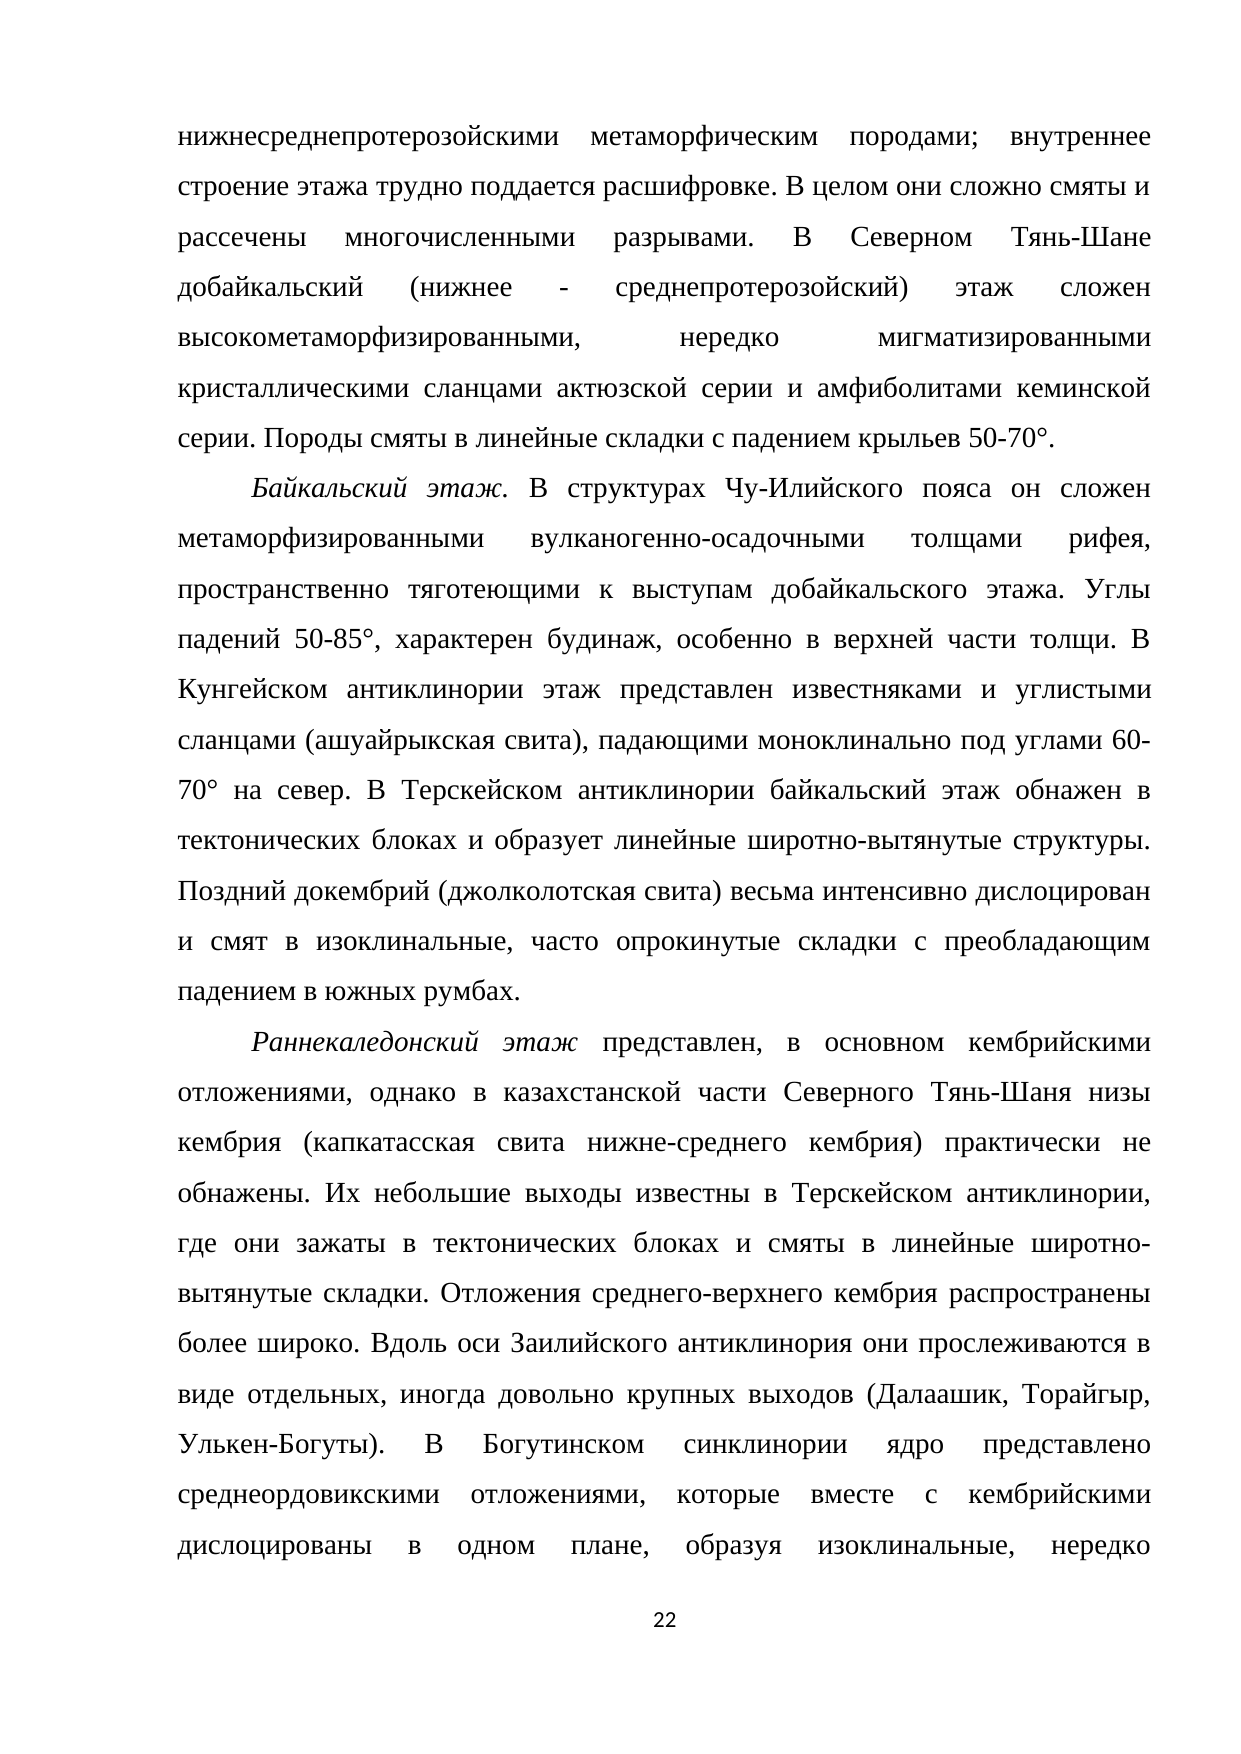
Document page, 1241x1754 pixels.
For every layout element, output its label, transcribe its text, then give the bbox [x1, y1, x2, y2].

text Байкальский этаж. В структурах Чу-Илийского пояса он сложен метаморфизированными вулканогенно-осадочными толщами рифея, пространственно тяготеющими к выступам добайкальского этажа. Углы падений 50-85°, характерен будинаж, особенно в верхней части толщи. В Кунгейском антиклинории этаж представлен известняками и углистыми сланцами (ашуайрыкская свита), падающими моноклинально под углами 60-70° на север. В Терскейском антиклинории байкальский этаж обнажен в тектонических блоках и образует линейные широтно-вытянутые структуры. Поздний докембрий (джолколотская свита) весьма интенсивно дислоцирован и смят в изоклинальные, часто опрокинутые складки с преобладающим падением в южных румбах. [177, 470, 1152, 1007]
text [177, 1024, 1152, 1560]
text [177, 118, 1152, 453]
